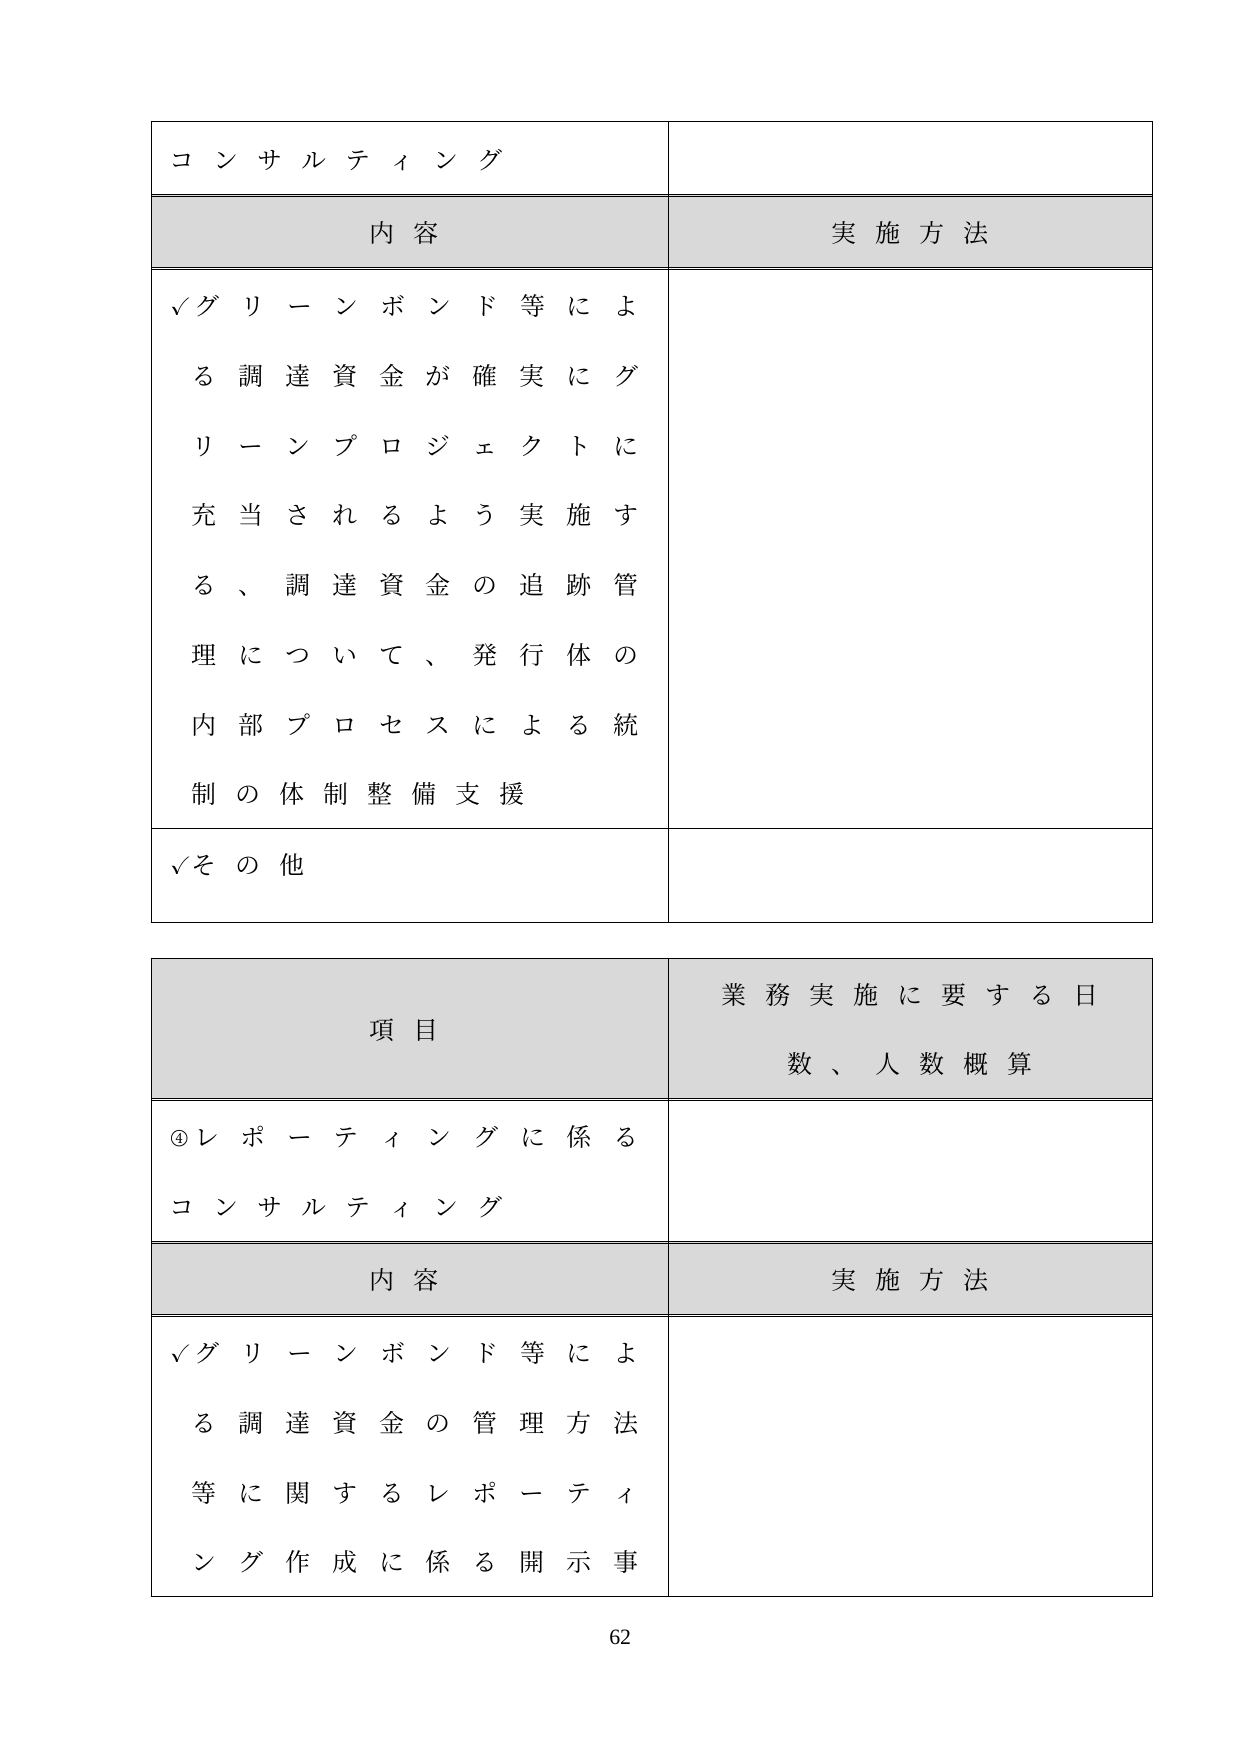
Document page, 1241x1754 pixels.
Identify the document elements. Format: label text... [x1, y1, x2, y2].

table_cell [152, 1317, 668, 1596]
table_cell 実施方法 [669, 1244, 1152, 1314]
table_cell [669, 1317, 1152, 1596]
table_cell [669, 1101, 1152, 1241]
table_cell ④レポーティングに係るコンサルティング [152, 1101, 668, 1241]
table_cell ③調達資金の管理に係るコンサルティング [152, 122, 668, 194]
table_cell 実施方法 [669, 197, 1152, 267]
table_header 項目 [152, 959, 668, 1098]
table_cell [669, 270, 1152, 828]
table_cell ✓グリーンボンド等による調達資金が確実にグリーンプロジェクトに充当されるよう実施する、調達資金の追跡管理について、発行体の内部プロセスによる統制の体制整備支援 [152, 270, 668, 828]
table_cell [669, 122, 1152, 194]
table_cell 内容 [152, 197, 668, 267]
table_cell ✓その他 [152, 829, 668, 922]
table_cell [669, 829, 1152, 922]
table_cell 内容 [152, 1244, 668, 1314]
table_header 業務実施に要する日数、人数概算 [669, 959, 1152, 1098]
